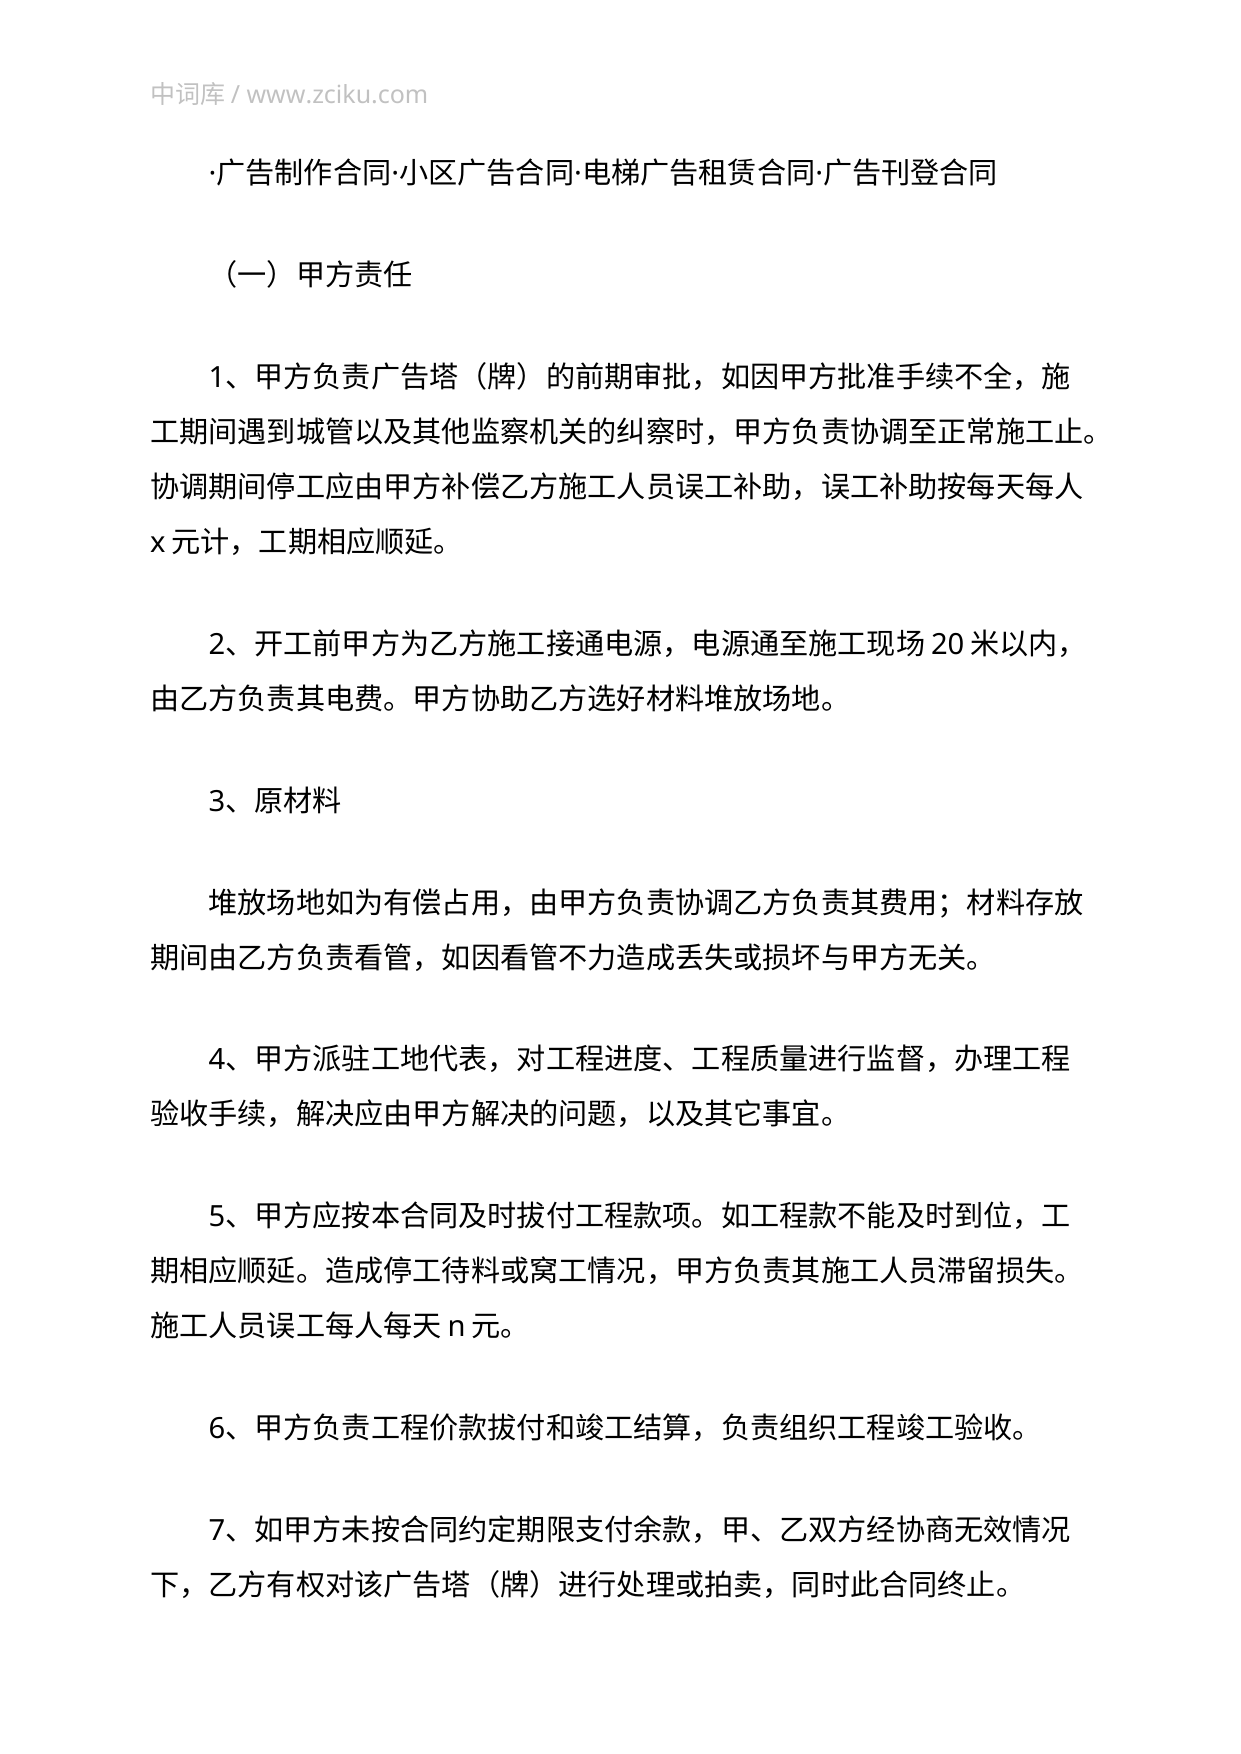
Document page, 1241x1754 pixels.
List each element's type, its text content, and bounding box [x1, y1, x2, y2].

text （一）甲方责任 [150, 252, 1090, 294]
text 3、原材料 [150, 777, 1090, 820]
text 2、开工前甲方为乙方施工接通电源，电源通至施工现场20米以内，由乙方负责其电费。甲方协助乙方选好材料堆放场地。 [150, 621, 1090, 718]
text ·广告制作合同·小区广告合同·电梯广告租赁合同·广告刊登合同 [150, 150, 1090, 192]
text 7、如甲方未按合同约定期限支付余款，甲、乙双方经协商无效情况下，乙方有权对该广告塔（牌）进行处理或拍卖，同时此合同终止。 [150, 1507, 1090, 1604]
text 堆放场地如为有偿占用，由甲方负责协调乙方负责其费用；材料存放期间由乙方负责看管，如因看管不力造成丢失或损坏与甲方无关。 [150, 879, 1090, 976]
text 6、甲方负责工程价款拔付和竣工结算，负责组织工程竣工验收。 [150, 1404, 1090, 1447]
text 1、甲方负责广告塔（牌）的前期审批，如因甲方批准手续不全，施工期间遇到城管以及其他监察机关的纠察时，甲方负责协调至正常施工止。协调期间停工应由甲方补偿乙方施工人员误工补助，误工补助按每天每人x元计，工期相应顺延。 [150, 354, 1090, 561]
text 5、甲方应按本合同及时拔付工程款项。如工程款不能及时到位，工期相应顺延。造成停工待料或窝工情况，甲方负责其施工人员滞留损失。施工人员误工每人每天n元。 [150, 1193, 1090, 1345]
text 4、甲方派驻工地代表，对工程进度、工程质量进行监督，办理工程验收手续，解决应由甲方解决的问题，以及其它事宜。 [150, 1036, 1090, 1133]
